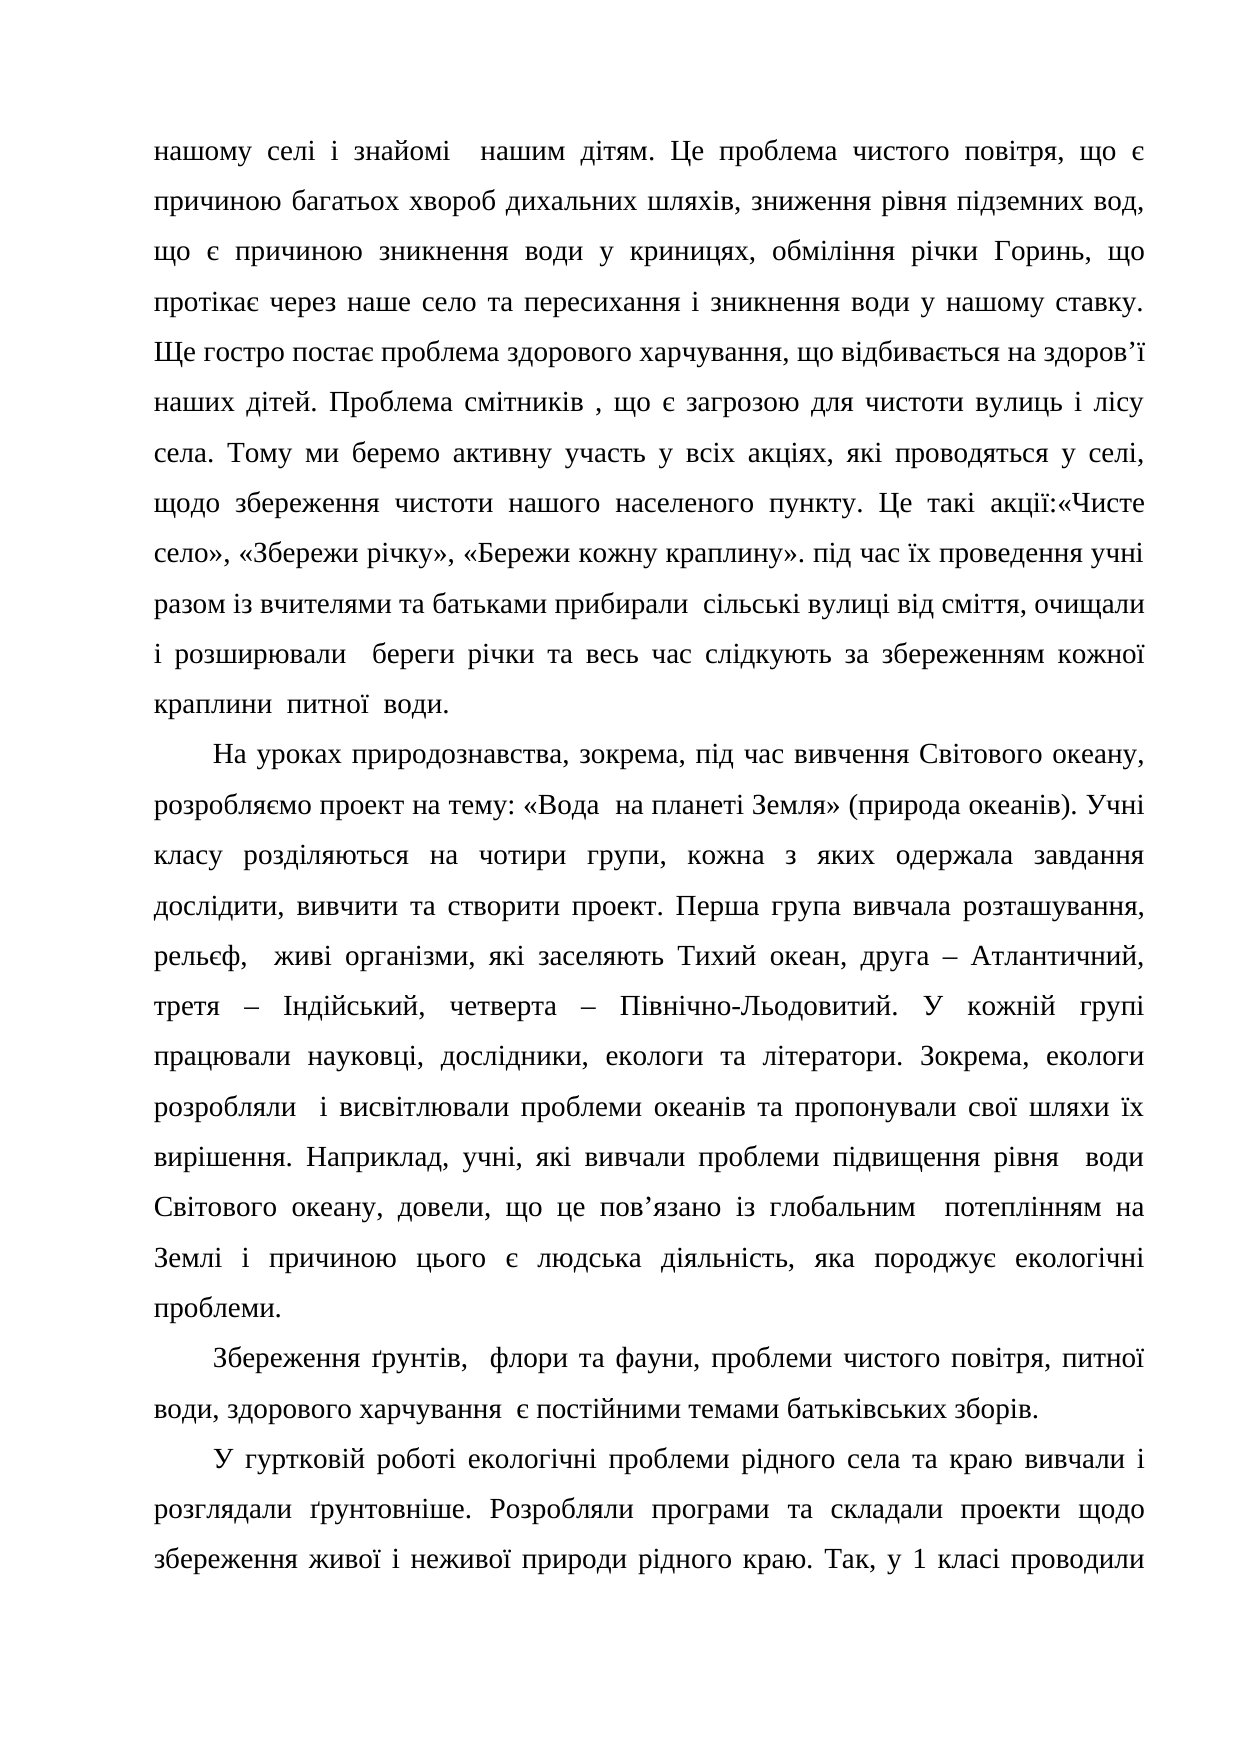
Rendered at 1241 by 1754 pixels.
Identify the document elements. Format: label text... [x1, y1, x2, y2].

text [153, 133, 1146, 720]
text На уроках природознавства, зокрема, під час вивчення Світового океану, розробляємо проект на тему: «Вода на планеті Земля» (природа океанів). Учні класу розділяються на чотири групи, кожна з яких одержала завдання дослідити, вивчити та створити проект. Перша група вивчала розташування, рельєф, живі організми, які заселяють Тихий океан, друга – Атлантичний, третя – Індійський, четверта – Північно-Льодовитий. У кожній групі працювали науковці, дослідники, екологи та літератори. Зокрема, екологи розробляли і висвітлювали проблеми океанів та пропонували свої шляхи їх вирішення. Наприклад, учні, які вивчали проблеми підвищення рівня води Світового океану, довели, що це пов’язано із глобальним потеплінням на Землі і причиною цього є людська діяльність, яка породжує екологічні проблеми. [153, 737, 1146, 1324]
text Збереження ґрунтів, флори та фауни, проблеми чистого повітря, питної води, здорового харчування є постійними темами батьківських зборів. [153, 1340, 1146, 1424]
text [153, 1441, 1146, 1575]
